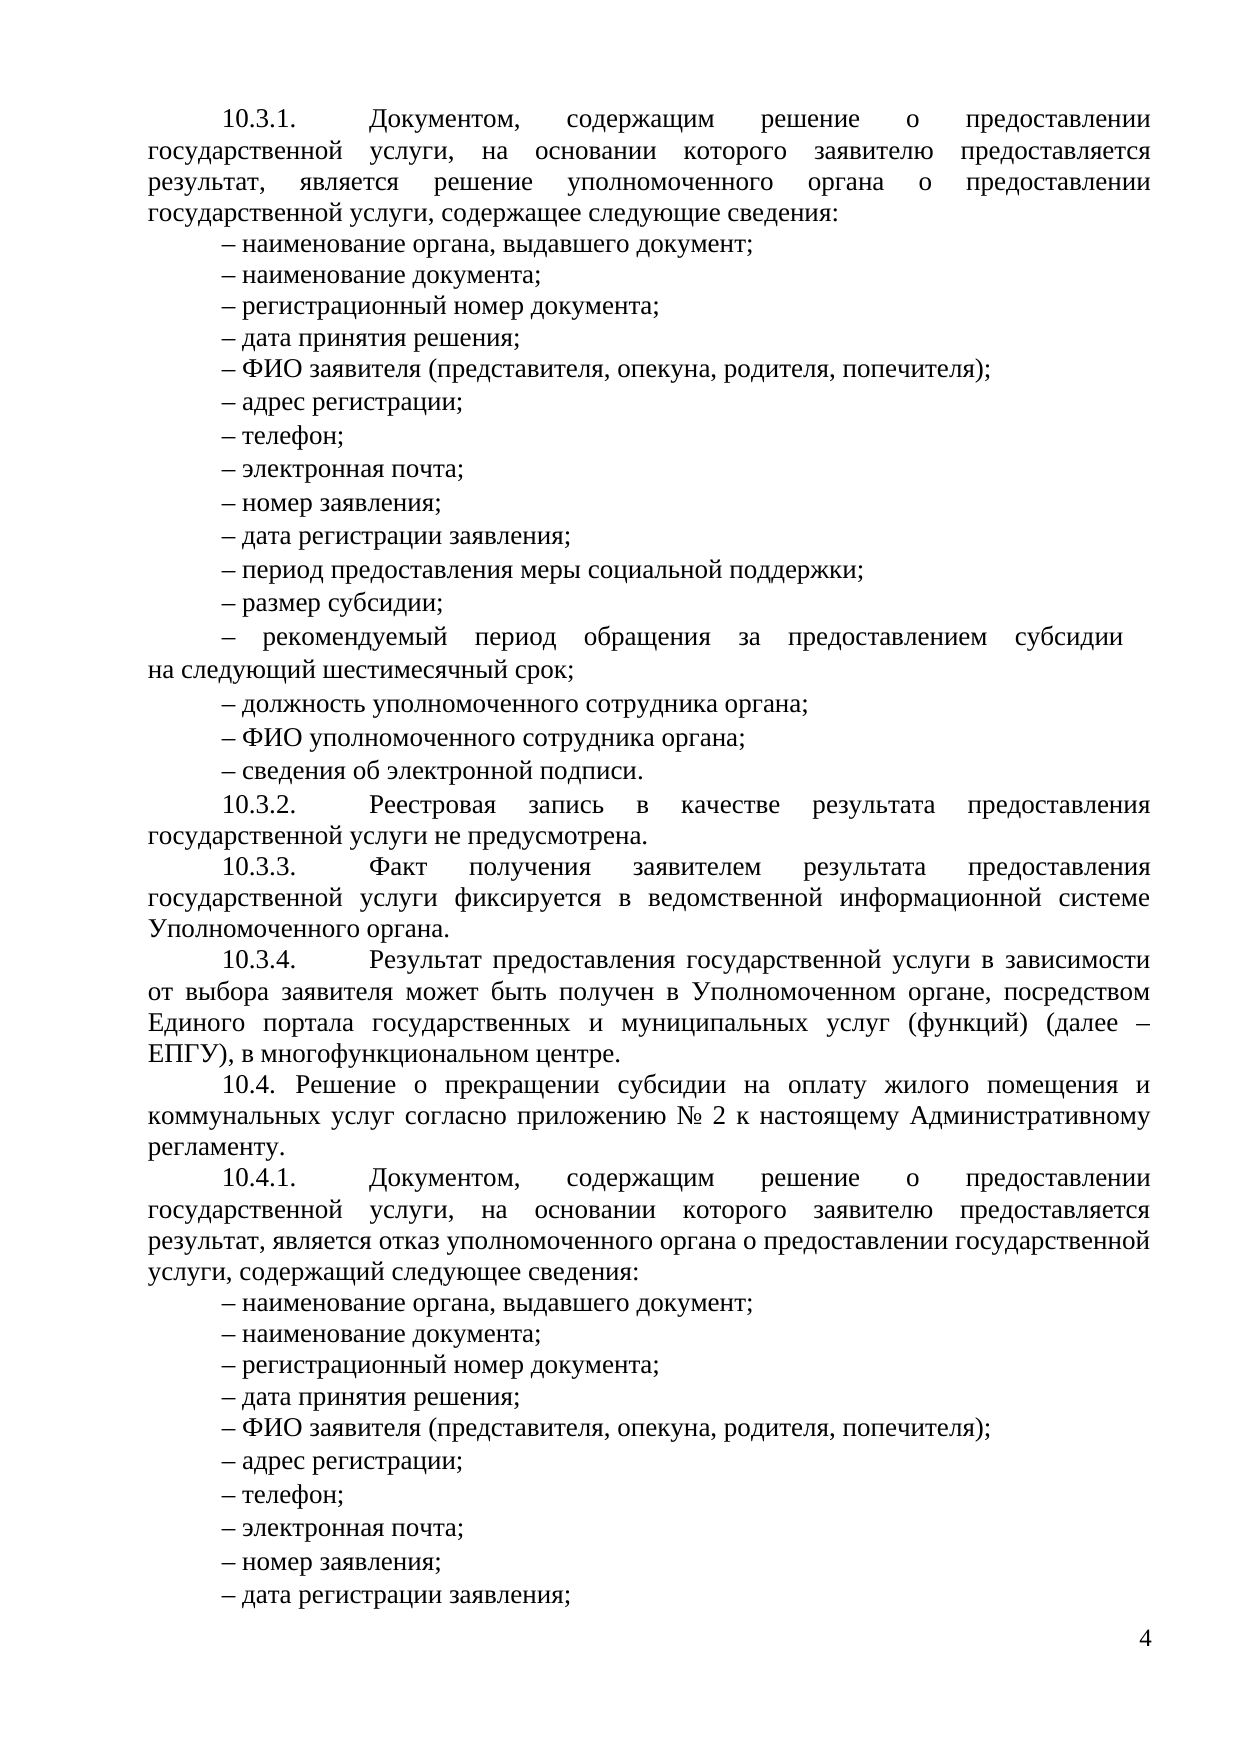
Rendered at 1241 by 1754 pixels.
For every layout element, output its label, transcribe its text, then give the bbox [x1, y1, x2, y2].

text – должность уполномоченного сотрудника органа; [148, 687, 1152, 718]
list Документом, содержащим решение о предоставлении государственной услуги, на основании которого заявителю предоставляется результат, является решение уполномоченного органа о предоставлении государственной услуги, содержащее следующие сведения: [148, 103, 1152, 227]
text – рекомендуемый период обращения за предоставлением субсидии на следующий шестимесячный срок; [148, 620, 1152, 685]
list Факт получения заявителем результата предоставления государственной услуги фиксируется в ведомственной информационной системе Уполномоченного органа. [148, 850, 1152, 943]
text – телефон; [148, 1478, 1152, 1509]
text – дата регистрации заявления; [148, 1578, 1152, 1609]
text – номер заявления; [148, 1545, 1152, 1576]
text – дата принятия решения; [148, 321, 1152, 352]
text – период предоставления меры социальной поддержки; [148, 553, 1152, 584]
text – дата регистрации заявления; [148, 519, 1152, 551]
list Реестровая запись в качестве результата предоставления государственной услуги не предусмотрена. [148, 788, 1152, 850]
text – ФИО заявителя (представителя, опекуна, родителя, попечителя); [148, 1411, 1152, 1442]
text – электронная почта; [148, 452, 1152, 483]
text – регистрационный номер документа; [148, 289, 1152, 321]
text – дата принятия решения; [222, 1379, 1152, 1411]
list Документом, содержащим решение о предоставлении государственной услуги, на основании которого заявителю предоставляется результат, является отказ уполномоченного органа о предоставлении государственной услуги, содержащий следующее сведения: [148, 1162, 1152, 1286]
text – адрес регистрации; [148, 385, 1152, 416]
text – регистрационный номер документа; [222, 1348, 1152, 1379]
text – наименование органа, выдавшего документ; [148, 227, 1152, 258]
text – наименование органа, выдавшего документ; [222, 1286, 1152, 1317]
text – сведения об электронной подписи. [148, 754, 1152, 785]
text – телефон; [148, 419, 1152, 450]
text – адрес регистрации; [148, 1444, 1152, 1475]
text – наименование документа; [222, 1317, 1152, 1348]
list Результат предоставления государственной услуги в зависимости от выбора заявителя может быть получен в Уполномоченном органе, посредством Единого портала государственных и муниципальных услуг (функций) (далее – ЕПГУ), в многофункциональном центре. [148, 943, 1152, 1068]
text – размер субсидии; [148, 587, 1152, 618]
list Решение о прекращении субсидии на оплату жилого помещения и коммунальных услуг согласно приложению № 2 к настоящему Административному регламенту. [148, 1068, 1152, 1162]
text – наименование документа; [148, 258, 1152, 289]
text – ФИО уполномоченного сотрудника органа; [148, 721, 1152, 752]
text – ФИО заявителя (представителя, опекуна, родителя, попечителя); [148, 352, 1152, 383]
text – номер заявления; [148, 486, 1152, 517]
text – электронная почта; [148, 1511, 1152, 1542]
